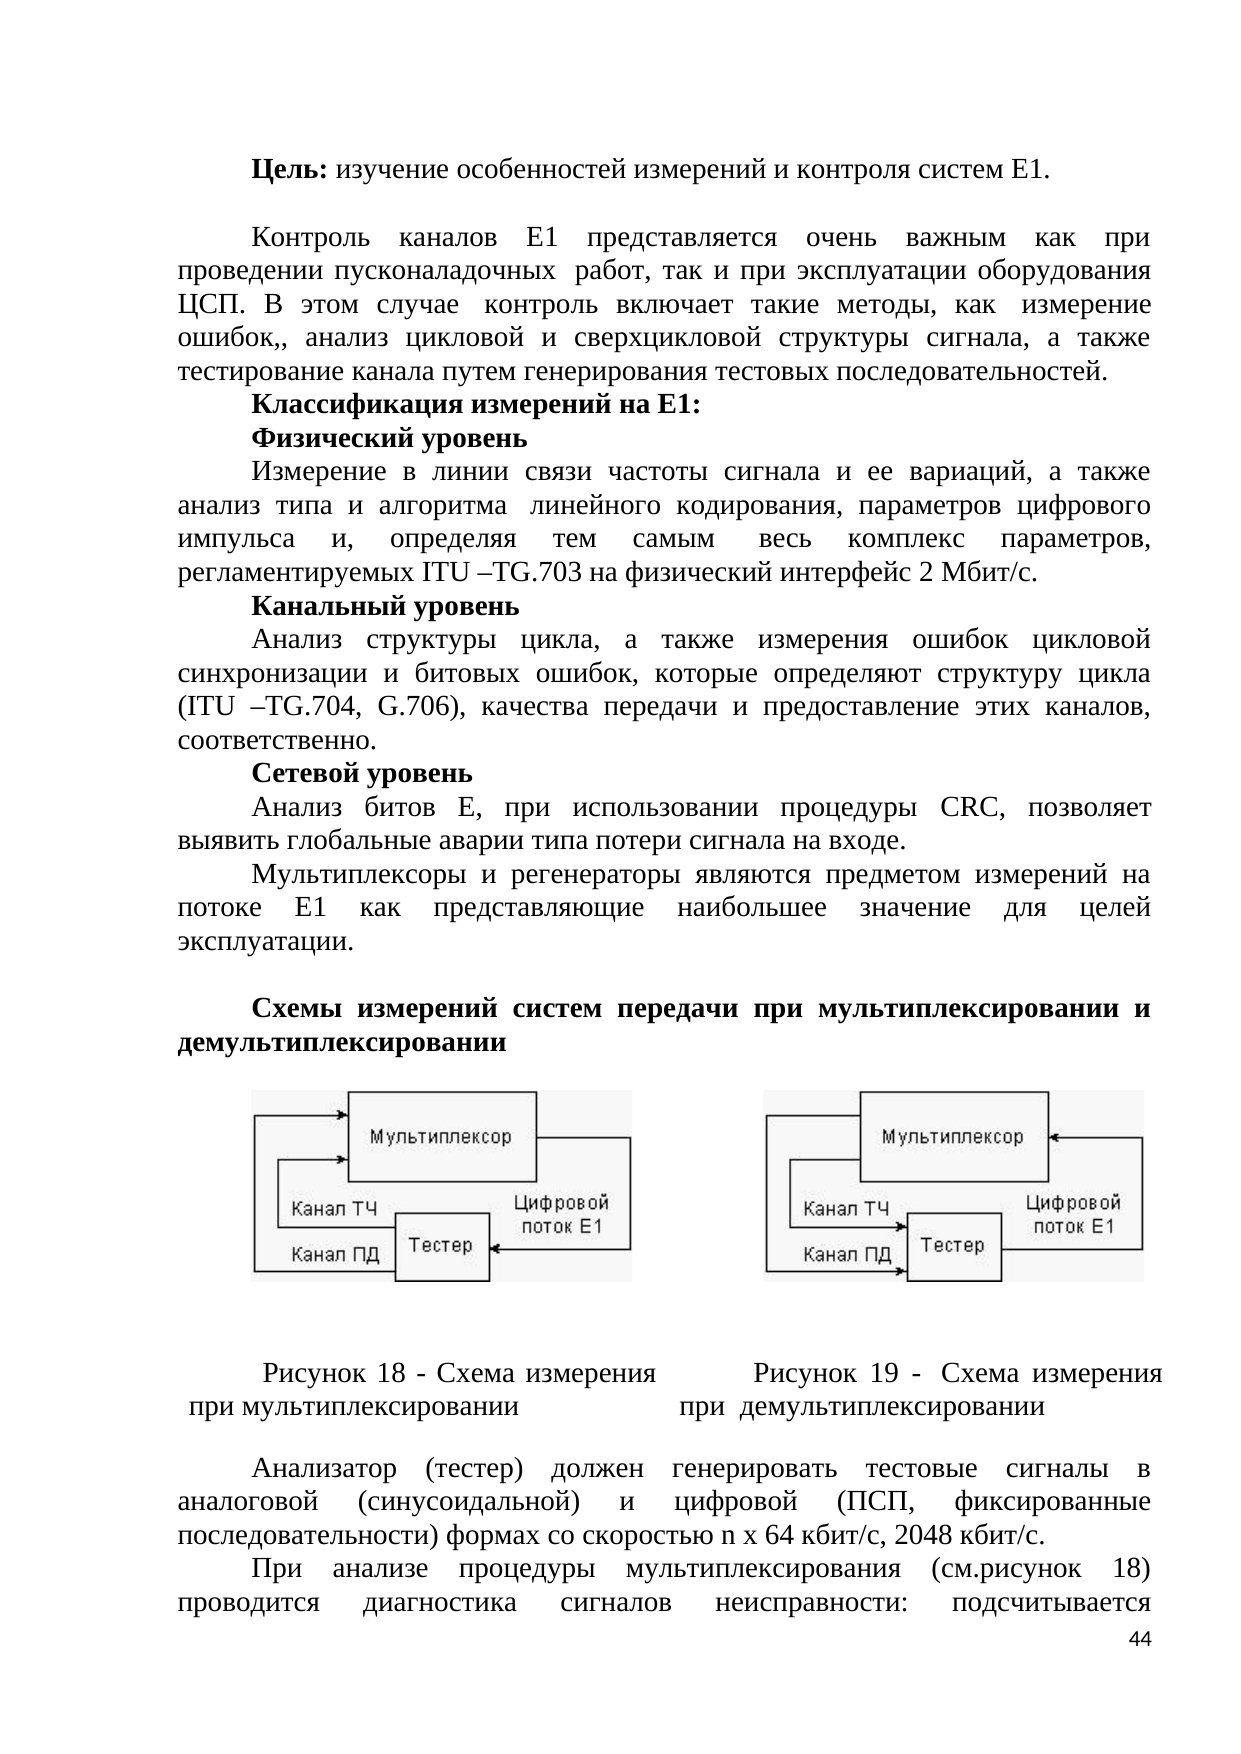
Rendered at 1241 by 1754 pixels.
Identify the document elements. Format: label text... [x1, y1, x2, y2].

text Физический уровень [177, 420, 1152, 453]
text Сетевой уровень [177, 755, 1152, 789]
text Мультиплексоры и регенераторы являются предметом измерений на потоке Е1 как представляющие наибольшее значение для целей эксплуатации. [177, 856, 1152, 957]
table_header Рисунок 19 - Схема измерения при демультиплексировании [668, 1355, 1174, 1450]
text Анализатор (тестер) должен генерировать тестовые сигналы в аналоговой (синусоидальной) и цифровой (ПСП, фиксированные последовательности) формах со скоростью n х 64 кбит/с, 2048 кбит/с. [177, 1450, 1152, 1551]
text Классификация измерений на Е1: [177, 386, 1152, 420]
text Контроль каналов Е1 представляется очень важным как при проведении пусконаладочных работ, так и при эксплуатации оборудования ЦСП. В этом случае контроль включает такие методы, как измерение ошибок,, анализ цикловой и сверхцикловой структуры сигнала, а также тестирование канала путем генерирования тестовых последовательностей. [177, 219, 1152, 386]
picture [251, 1090, 633, 1282]
text Анализ структуры цикла, а также измерения ошибок цикловой синхронизации и битовых ошибок, которые определяют структуру цикла (ITU –TG.704, G.706), качества передачи и предоставление этих каналов, соответственно. [177, 621, 1152, 755]
text Измерение в линии связи частоты сигнала и ее вариаций, а также анализ типа и алгоритма линейного кодирования, параметров цифрового импульса и, определяя тем самым весь комплекс параметров, регламентируемых ITU –TG.703 на физический интерфейс 2 Мбит/с. [177, 453, 1152, 588]
text Канальный уровень [177, 588, 1152, 621]
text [177, 1551, 1152, 1618]
picture [763, 1090, 1145, 1282]
text Цель: изучение особенностей измерений и контроля систем Е1. [177, 152, 1152, 185]
table_header Рисунок 18 - Схема измерения при мультиплексировании [177, 1355, 668, 1450]
text Схемы измерений систем передачи при мультиплексировании и демультиплексировании [177, 990, 1152, 1057]
text Анализ битов Е, при использовании процедуры CRC, позволяет выявить глобальные аварии типа потери сигнала на входе. [177, 789, 1152, 856]
